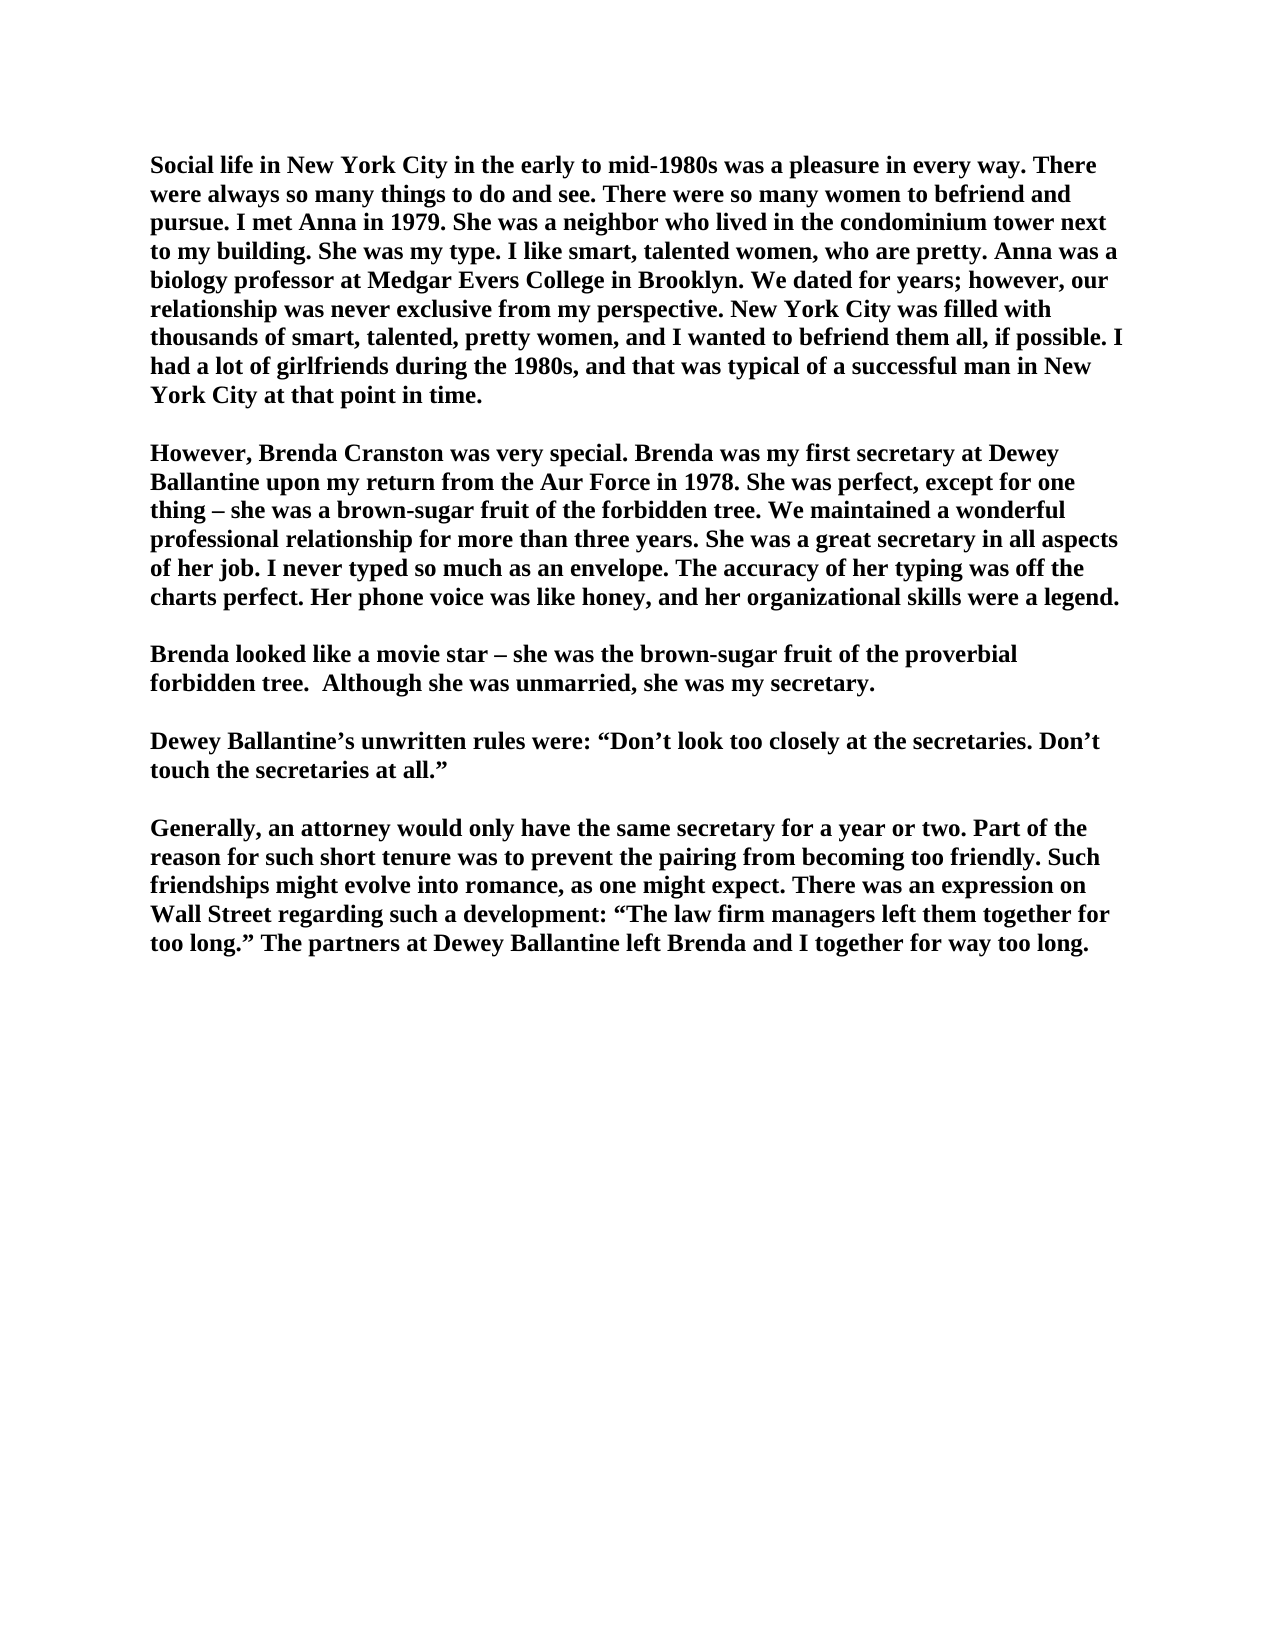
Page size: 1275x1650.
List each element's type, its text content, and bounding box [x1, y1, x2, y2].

text Social life in New York City in the early to mid-1980s was a pleasure in every way. There were always so many things to do and see. There were so many women to befriend and pursue. I met Anna in 1979. She was a neighbor who lived in the condominium tower next to my building. She was my type. I like smart, talented women, who are pretty. Anna was a biology professor at Medgar Evers College in Brooklyn. We dated for years; however, our relationship was never exclusive from my perspective. New York City was filled with thousands of smart, talented, pretty women, and I wanted to befriend them all, if possible. I had a lot of girlfriends during the 1980s, and that was typical of a successful man in New York City at that point in time. [150, 150, 1125, 409]
text Dewey Ballantine’s unwritten rules were: “Don’t look too closely at the secretaries. Don’t touch the secretaries at all.” [150, 726, 1125, 784]
text However, Brenda Cranston was very special. Brenda was my first secretary at Dewey Ballantine upon my return from the Aur Force in 1978. She was perfect, except for one thing – she was a brown-sugar fruit of the forbidden tree. We maintained a wonderful professional relationship for more than three years. She was a great secretary in all aspects of her job. I never typed so much as an envelope. The accuracy of her typing was off the charts perfect. Her phone voice was like honey, and her organizational skills were a legend. [150, 438, 1125, 610]
text Generally, an attorney would only have the same secretary for a year or two. Part of the reason for such short tenure was to prevent the pairing from becoming too friendly. Such friendships might evolve into romance, as one might expect. There was an expression on Wall Street regarding such a development: “The law firm managers left them together for too long.” The partners at Dewey Ballantine left Brenda and I together for way too long. [150, 813, 1125, 957]
text Brenda looked like a movie star – she was the brown-sugar fruit of the proverbial forbidden tree. Although she was unmarried, she was my secretary. [150, 639, 1125, 697]
